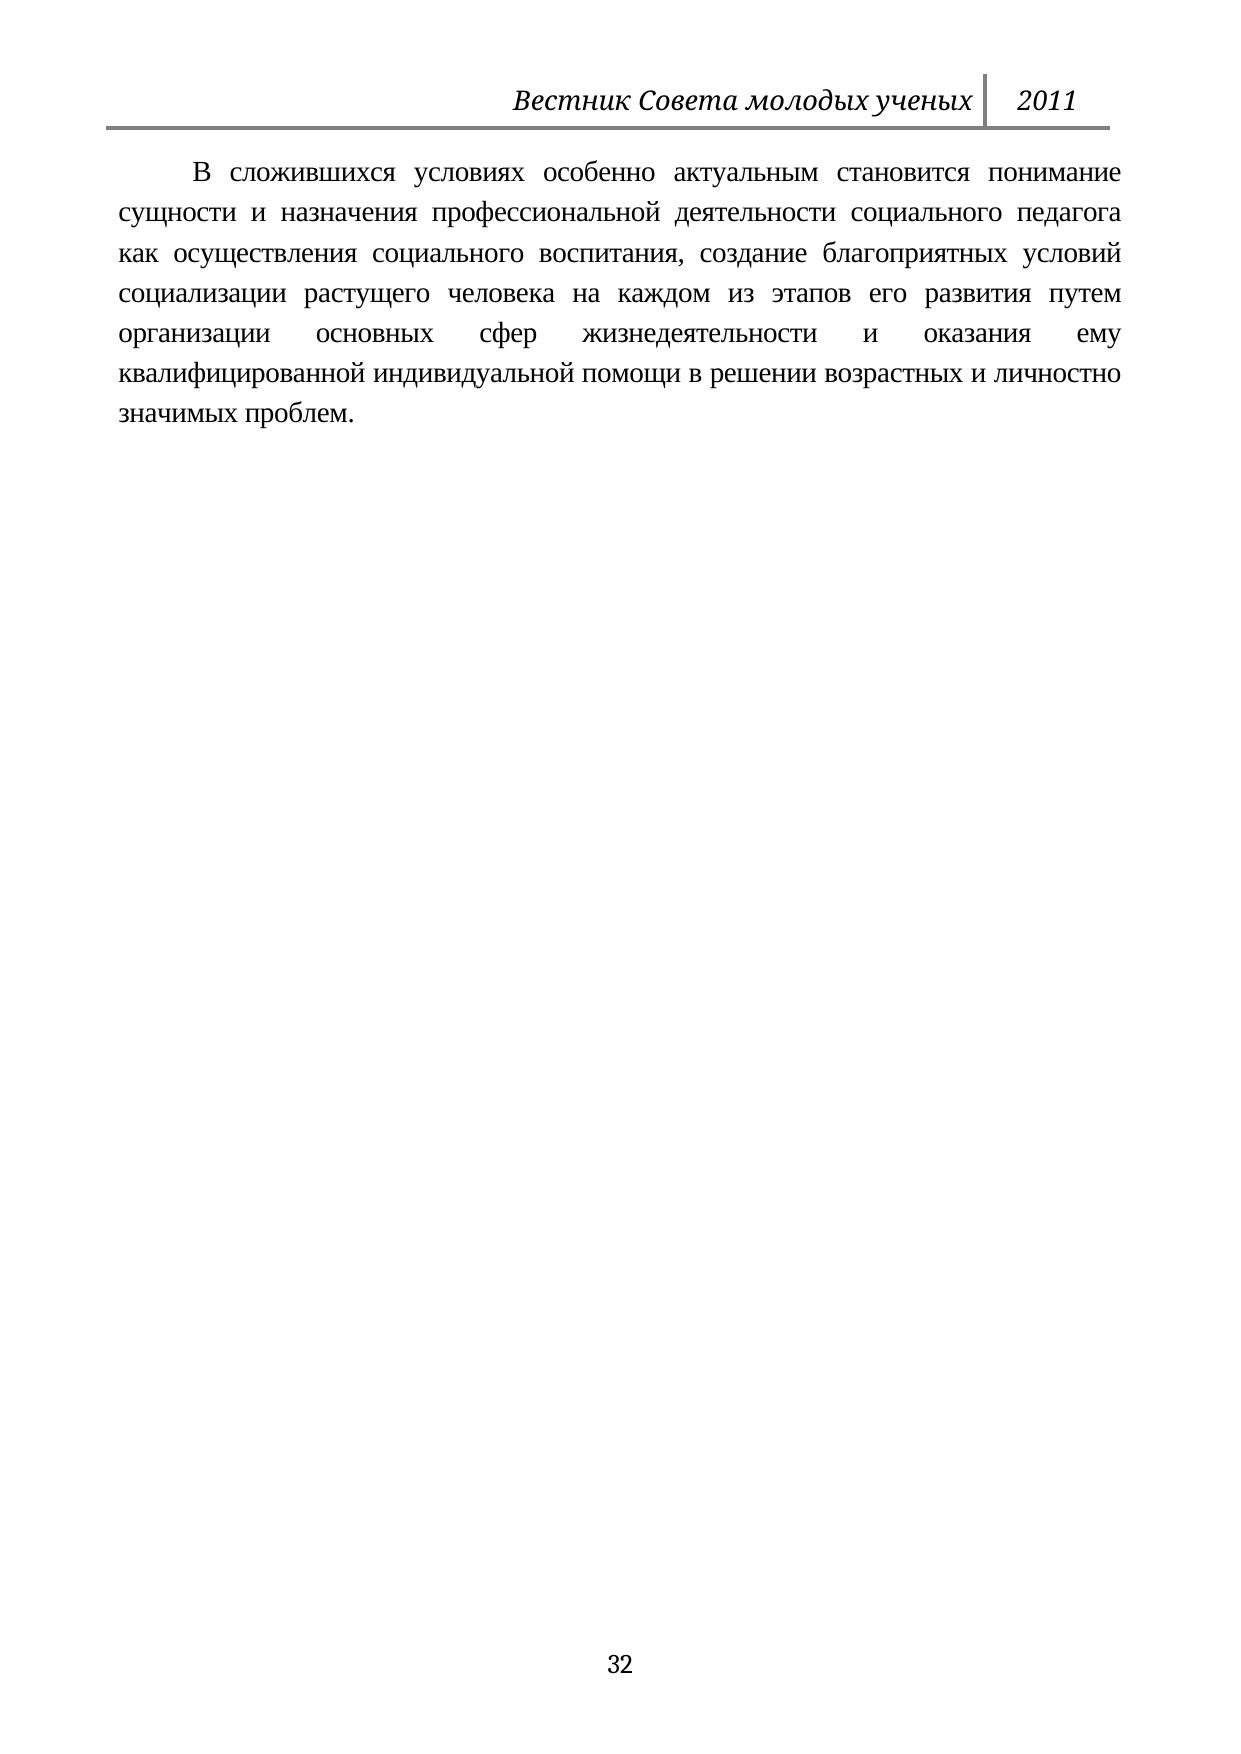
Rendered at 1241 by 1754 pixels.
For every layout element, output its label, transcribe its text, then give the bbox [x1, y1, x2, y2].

text В сложившихся условиях особенно актуальным становится понимание сущности и назначения профессиональной деятельности социального педагога как осуществления социального воспитания, создание благоприятных условий социализации растущего человека на каждом из этапов его развития путем организации основных сфер жизнедеятельности и оказания ему квалифицированной индивидуальной помощи в решении возрастных и личностно значимых проблем. [118, 154, 1122, 429]
